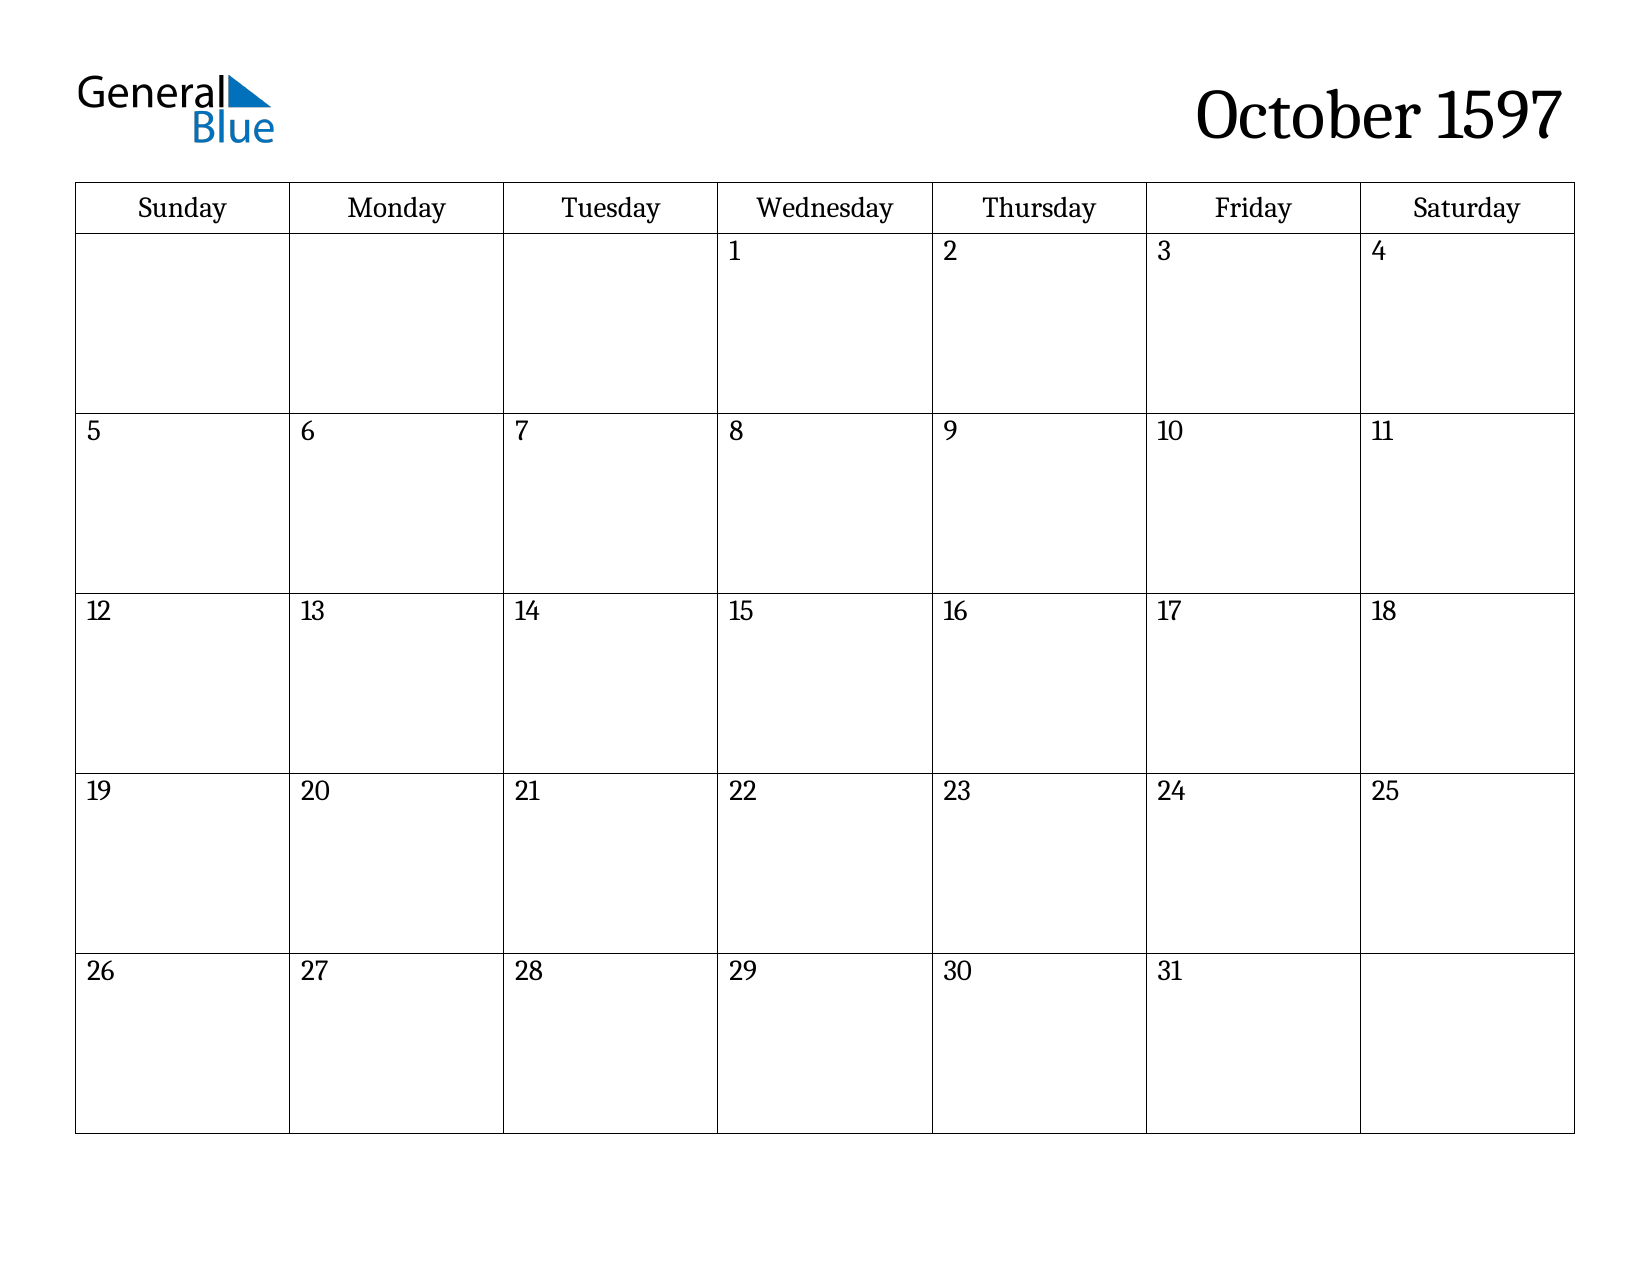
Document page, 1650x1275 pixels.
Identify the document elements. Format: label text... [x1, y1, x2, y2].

table_cell [290, 267, 503, 413]
table_cell [718, 267, 932, 413]
table_cell [1147, 808, 1360, 953]
table_cell 27 [290, 954, 503, 987]
table_cell 17 [1147, 594, 1360, 627]
table_cell 29 [718, 954, 932, 987]
table_cell Wednesday [718, 183, 932, 233]
table_cell [1361, 448, 1574, 593]
table_cell Monday [290, 183, 503, 233]
table_cell 4 [1361, 234, 1574, 267]
table_cell 23 [933, 774, 1146, 807]
table_cell [290, 448, 503, 593]
table_cell 31 [1147, 954, 1360, 987]
table_cell 15 [718, 594, 932, 627]
table_cell 30 [933, 954, 1146, 987]
table_cell [76, 234, 289, 267]
table_cell [1361, 808, 1574, 953]
table_cell 9 [933, 414, 1146, 447]
table_cell 21 [504, 774, 717, 807]
picture [78, 75, 274, 143]
table_cell [76, 448, 289, 593]
table_cell [718, 988, 932, 1133]
table_cell 16 [933, 594, 1146, 627]
table_cell [504, 234, 717, 267]
table_cell [504, 988, 717, 1133]
table_cell Thursday [933, 183, 1146, 233]
table_cell 1 [718, 234, 932, 267]
table_cell [933, 988, 1146, 1133]
table_cell 25 [1361, 774, 1574, 807]
table_cell [290, 234, 503, 267]
table_cell [1147, 448, 1360, 593]
table_cell [290, 988, 503, 1133]
table_cell 5 [76, 414, 289, 447]
table_cell [504, 267, 717, 413]
table_header [76, 75, 503, 182]
table_cell [1361, 627, 1574, 773]
table_cell [76, 988, 289, 1133]
table_cell [1361, 988, 1574, 1133]
table_cell [933, 448, 1146, 593]
table_cell Friday [1147, 183, 1360, 233]
table_cell 10 [1147, 414, 1360, 447]
table_header October 1597 [504, 75, 1574, 182]
table_cell 22 [718, 774, 932, 807]
table_cell [718, 808, 932, 953]
table_cell [504, 448, 717, 593]
table_cell 11 [1361, 414, 1574, 447]
table_cell [290, 627, 503, 773]
table_cell 12 [76, 594, 289, 627]
table_cell [1147, 988, 1360, 1133]
table_cell 20 [290, 774, 503, 807]
table_cell 3 [1147, 234, 1360, 267]
table_cell Tuesday [504, 183, 717, 233]
table_cell [933, 627, 1146, 773]
table_cell [718, 627, 932, 773]
table_cell 2 [933, 234, 1146, 267]
table_cell [1147, 627, 1360, 773]
table_cell [1361, 267, 1574, 413]
table_cell 6 [290, 414, 503, 447]
table_cell 24 [1147, 774, 1360, 807]
table_cell 8 [718, 414, 932, 447]
table_cell [1361, 954, 1574, 987]
table_cell [290, 808, 503, 953]
table_cell [76, 627, 289, 773]
table_cell [76, 808, 289, 953]
table_cell [504, 808, 717, 953]
table_cell [933, 808, 1146, 953]
table_cell Saturday [1361, 183, 1574, 233]
table_cell [76, 267, 289, 413]
table_cell 13 [290, 594, 503, 627]
table_cell 14 [504, 594, 717, 627]
table_cell 28 [504, 954, 717, 987]
table_cell 26 [76, 954, 289, 987]
table_cell [933, 267, 1146, 413]
table_cell 18 [1361, 594, 1574, 627]
table_cell [504, 627, 717, 773]
table_cell 19 [76, 774, 289, 807]
table_cell Sunday [76, 183, 289, 233]
table_cell [1147, 267, 1360, 413]
table_cell [718, 448, 932, 593]
table_cell 7 [504, 414, 717, 447]
